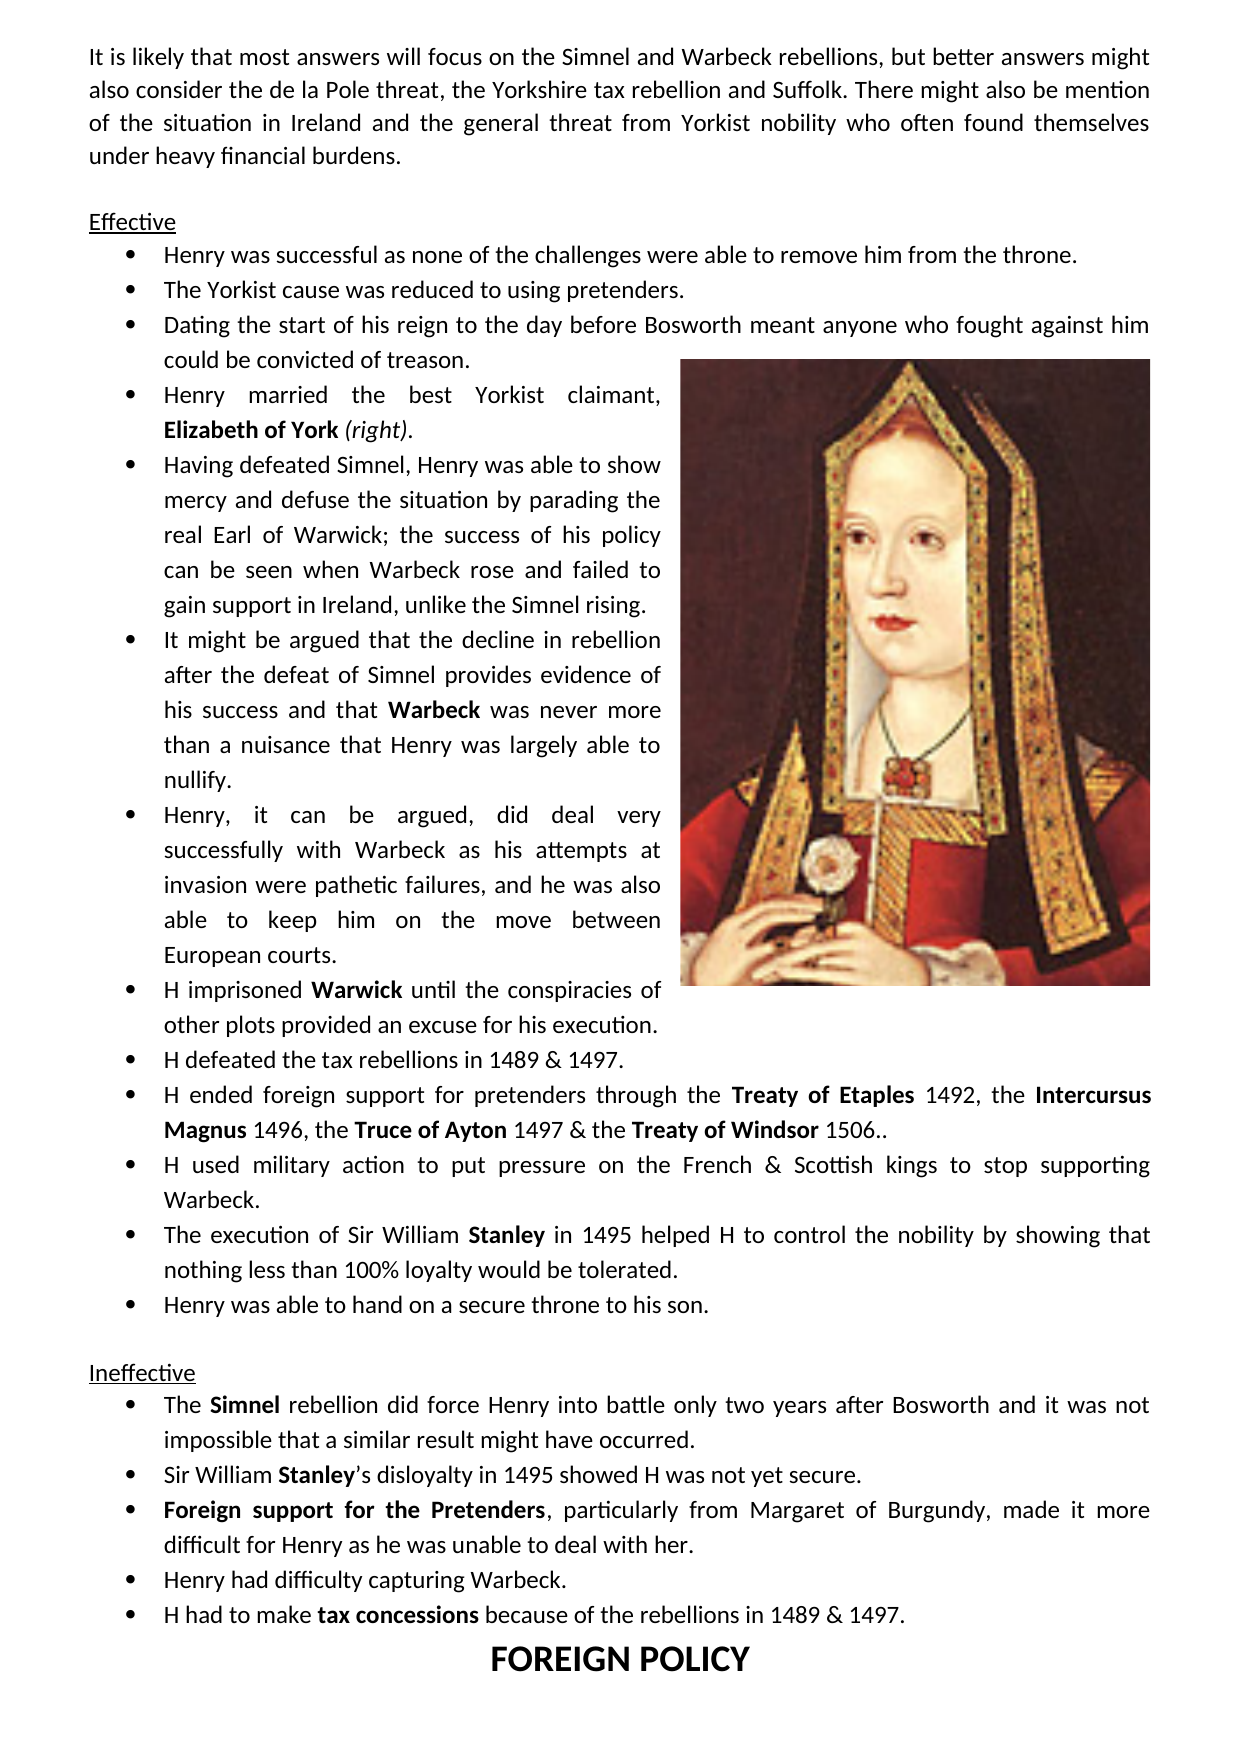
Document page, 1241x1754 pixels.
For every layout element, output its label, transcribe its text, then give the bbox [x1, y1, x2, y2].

list It might be argued that the decline in rebellion after the defeat of Simnel provides evidence of his success and that Warbeck was never more than a nuisance that Henry was largely able to nullify. [126, 624, 680, 794]
text FOREIGN POLICY [89, 1635, 1152, 1681]
list The Simnel rebellion did force Henry into battle only two years after Bosworth and it was not impossible that a similar result might have occurred. [126, 1390, 1152, 1455]
list Henry, it can be argued, did deal very successfully with Warbeck as his attempts at invasion were pathetic failures, and he was also able to keep him on the move between European courts. [126, 799, 680, 969]
list H used military action to put pressure on the French & Scottish kings to stop supporting Warbeck. [126, 1149, 1152, 1214]
list Foreign support for the Pretenders, particularly from Margaret of Burgundy, made it more difficult for Henry as he was unable to deal with her. [126, 1495, 1152, 1560]
text Effective [89, 206, 1152, 236]
list Henry was able to hand on a secure throne to his son. [126, 1289, 1152, 1319]
list Henry married the best Yorkist claimant, Elizabeth of York (right). [126, 379, 680, 444]
list Henry had difficulty capturing Warbeck. [126, 1565, 1152, 1595]
list The Yorkist cause was reduced to using pretenders. [126, 274, 1152, 304]
text It is likely that most answers will focus on the Simnel and Warbeck rebellions, but better answers might also consider the de la Pole threat, the Yorkshire tax rebellion and Suffolk. There might also be mention of the situation in Ireland and the general threat from Yorkist nobility who often found themselves under heavy financial burdens. [89, 41, 1152, 171]
list Henry was successful as none of the challenges were able to remove him from the throne. [126, 239, 1152, 269]
list Dating the start of his reign to the day before Bosworth meant anyone who fought against him could be convicted of treason. [126, 309, 1152, 374]
picture [680, 359, 1150, 986]
list H had to make tax concessions because of the rebellions in 1489 & 1497. [126, 1600, 1152, 1630]
list Having defeated Simnel, Henry was able to show mercy and defuse the situation by parading the real Earl of Warwick; the success of his policy can be seen when Warbeck rose and failed to gain support in Ireland, unlike the Simnel rising. [126, 449, 680, 619]
list H imprisoned Warwick until the conspiracies of other plots provided an excuse for his execution. [126, 974, 1152, 1039]
list The execution of Sir William Stanley in 1495 helped H to control the nobility by showing that nothing less than 100% loyalty would be tolerated. [126, 1219, 1152, 1284]
list H ended foreign support for pretenders through the Treaty of Etaples 1492, the Intercursus Magnus 1496, the Truce of Ayton 1497 & the Treaty of Windsor 1506.. [126, 1079, 1152, 1144]
list H defeated the tax rebellions in 1489 & 1497. [126, 1044, 1152, 1074]
text Ineffective [89, 1357, 1152, 1387]
list Sir William Stanley’s disloyalty in 1495 showed H was not yet secure. [126, 1460, 1152, 1490]
